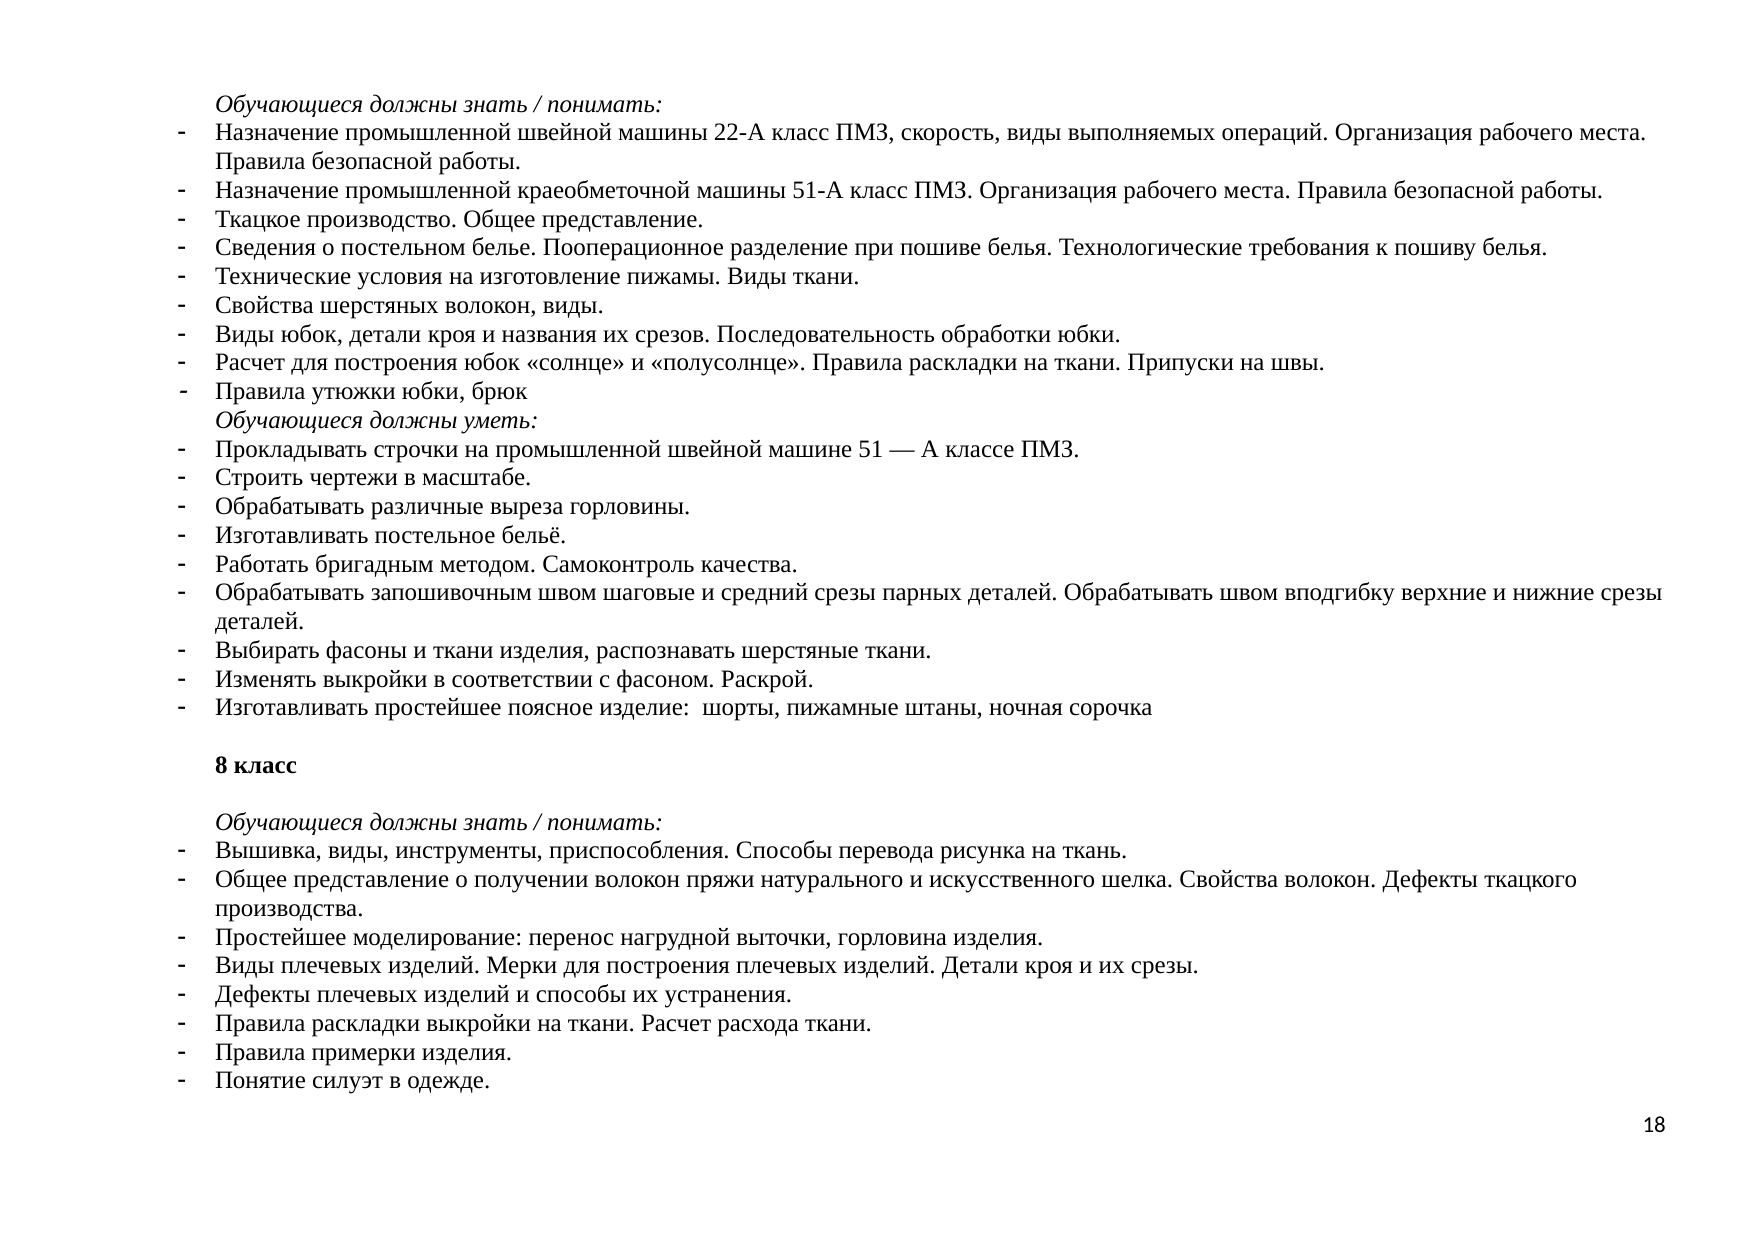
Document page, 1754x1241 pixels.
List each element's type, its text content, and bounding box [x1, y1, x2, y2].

list Свойства шерстяных волокон, виды. [177, 290, 1665, 319]
list Назначение промышленной швейной машины 22-А класс ПМЗ, скорость, виды выполняемых операций. Организация рабочего места. Правила безопасной работы. [177, 117, 1665, 175]
text Обучающиеся должны знать / понимать: [215, 89, 1665, 117]
list Изменять выкройки в соответствии с фасоном. Раскрой. [177, 664, 1665, 692]
list Обрабатывать запошивочным швом шаговые и средний срезы парных деталей. Обрабатывать швом вподгибку верхние и нижние срезы деталей. [177, 577, 1665, 635]
list Правила раскладки выкройки на ткани. Расчет расхода ткани. [177, 1008, 1665, 1037]
text Обучающиеся должны уметь: [215, 405, 1665, 434]
list Виды юбок, детали кроя и названия их срезов. Последовательность обработки юбки. [177, 319, 1665, 347]
list Дефекты плечевых изделий и способы их устранения. [177, 979, 1665, 1008]
list Сведения о постельном белье. Пооперационное разделение при пошиве белья. Технологические требования к пошиву белья. [177, 232, 1665, 261]
list Выбирать фасоны и ткани изделия, распознавать шерстяные ткани. [177, 635, 1665, 664]
list Ткацкое производство. Общее представление. [177, 204, 1665, 232]
list Виды плечевых изделий. Мерки для построения плечевых изделий. Детали кроя и их срезы. [177, 950, 1665, 979]
list Расчет для построения юбок «солнце» и «полусолнце». Правила раскладки на ткани. Припуски на швы. [177, 347, 1665, 376]
text 8 класс [215, 750, 1665, 779]
list Изготавливать простейшее поясное изделие: шорты, пижамные штаны, ночная сорочка [177, 692, 1665, 721]
list Правила примерки изделия. [177, 1037, 1665, 1065]
list Вышивка, виды, инструменты, приспособления. Способы перевода рисунка на ткань. [177, 835, 1665, 864]
list Понятие силуэт в одежде. [177, 1065, 1665, 1094]
list Общее представление о получении волокон пряжи натурального и искусственного шелка. Свойства волокон. Дефекты ткацкого производства. [177, 864, 1665, 922]
list Строить чертежи в масштабе. [177, 462, 1665, 491]
list Прокладывать строчки на промышленной швейной машине 51 — А классе ПМЗ. [177, 434, 1665, 462]
list Назначение промышленной краеобметочной машины 51-А класс ПМЗ. Организация рабочего места. Правила безопасной работы. [177, 175, 1665, 204]
list Простейшее моделирование: перенос нагрудной выточки, горловина изделия. [177, 922, 1665, 950]
list Обрабатывать различные выреза горловины. [177, 491, 1665, 520]
list Работать бригадным методом. Самоконтроль качества. [177, 549, 1665, 577]
list Правила утюжки юбки, брюк [177, 376, 1665, 405]
text Обучающиеся должны знать / понимать: [215, 807, 1665, 835]
list Технические условия на изготовление пижамы. Виды ткани. [177, 261, 1665, 290]
list Изготавливать постельное бельё. [177, 520, 1665, 549]
